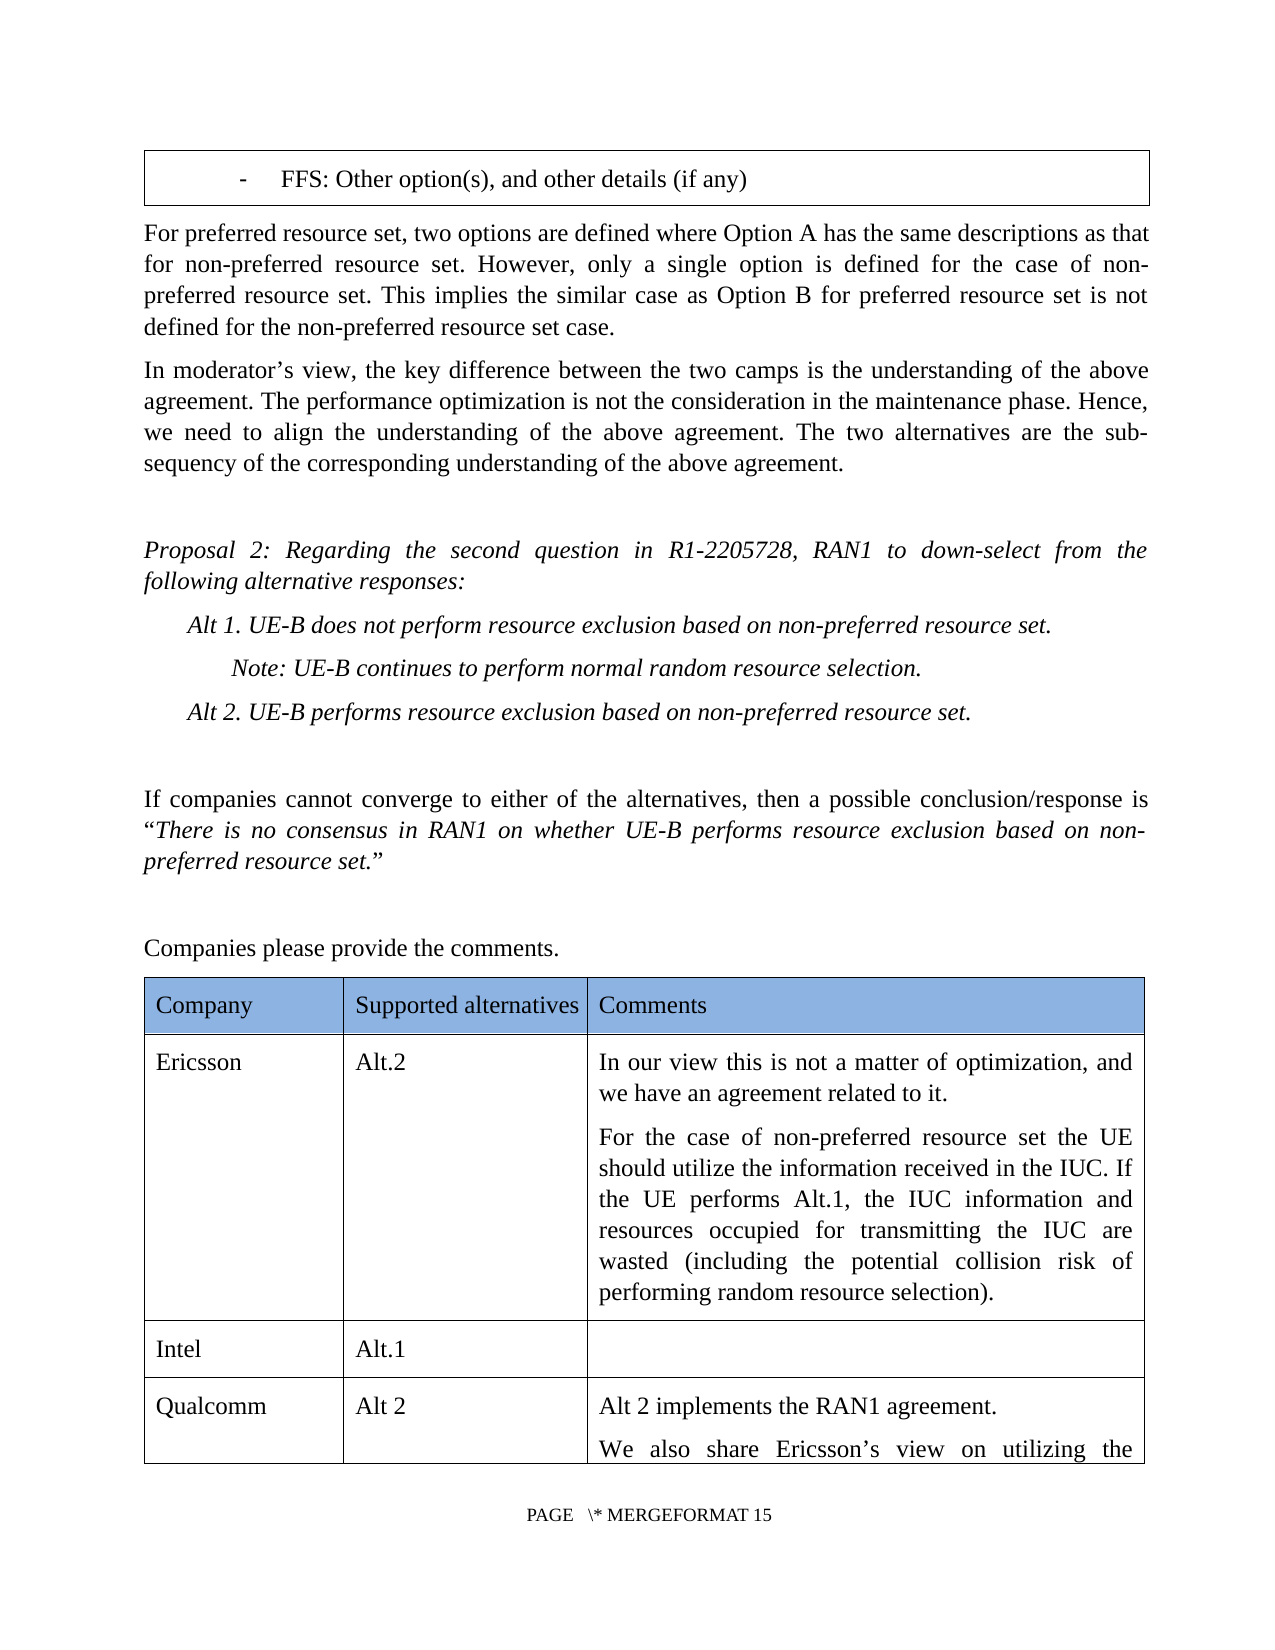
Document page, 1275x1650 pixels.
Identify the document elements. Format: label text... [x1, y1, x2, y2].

table_cell Alt.1 [344, 1321, 587, 1377]
text Proposal 2: Regarding the second question in R1-2205728, RAN1 to down-select from the following alternative responses: [144, 535, 1150, 595]
text Note: UE-B continues to perform normal random resource selection. [144, 653, 1150, 682]
text Companies please provide the comments. [144, 933, 1150, 962]
text Alt 1. UE-B does not perform resource exclusion based on non-preferred resource set. [144, 610, 1150, 639]
table_cell Qualcomm [145, 1378, 343, 1463]
table_cell Alt 2 [344, 1378, 587, 1463]
table_header Company [145, 978, 343, 1033]
table_cell Alt.2 [344, 1035, 587, 1320]
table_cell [588, 1378, 1144, 1463]
table_cell Ericsson [145, 1035, 343, 1320]
text For preferred resource set, two options are defined where Option A has the same descriptions as that for non-preferred resource set. However, only a single option is defined for the case of non-preferred resource set. This implies the similar case as Option B for preferred resource set is not defined for the non-preferred resource set case. [144, 218, 1150, 340]
text If companies cannot converge to either of the alternatives, then a possible conclusion/response is “There is no consensus in RAN1 on whether UE-B performs resource exclusion based on non-preferred resource set.” [144, 784, 1150, 875]
table_cell [588, 1321, 1144, 1377]
table_header Supported alternatives [344, 978, 587, 1033]
text Alt 2. UE-B performs resource exclusion based on non-preferred resource set. [144, 697, 1150, 726]
table_header Comments [588, 978, 1144, 1033]
text In moderator’s view, the key difference between the two camps is the understanding of the above agreement. The performance optimization is not the consideration in the maintenance phase. Hence, we need to align the understanding of the above agreement. The two alternatives are the sub-sequency of the corresponding understanding of the above agreement. [144, 355, 1150, 477]
table_cell In our view this is not a matter of optimization, and we have an agreement related to it. For the case of non-preferred resource set the UE should utilize the information received in the IUC. If the UE performs Alt.1, the IUC information and resources occupied for transmitting the IUC are wasted (including the potential collision risk of performing random resource selection). [588, 1035, 1144, 1320]
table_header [145, 151, 1149, 205]
table_cell Intel [145, 1321, 343, 1377]
